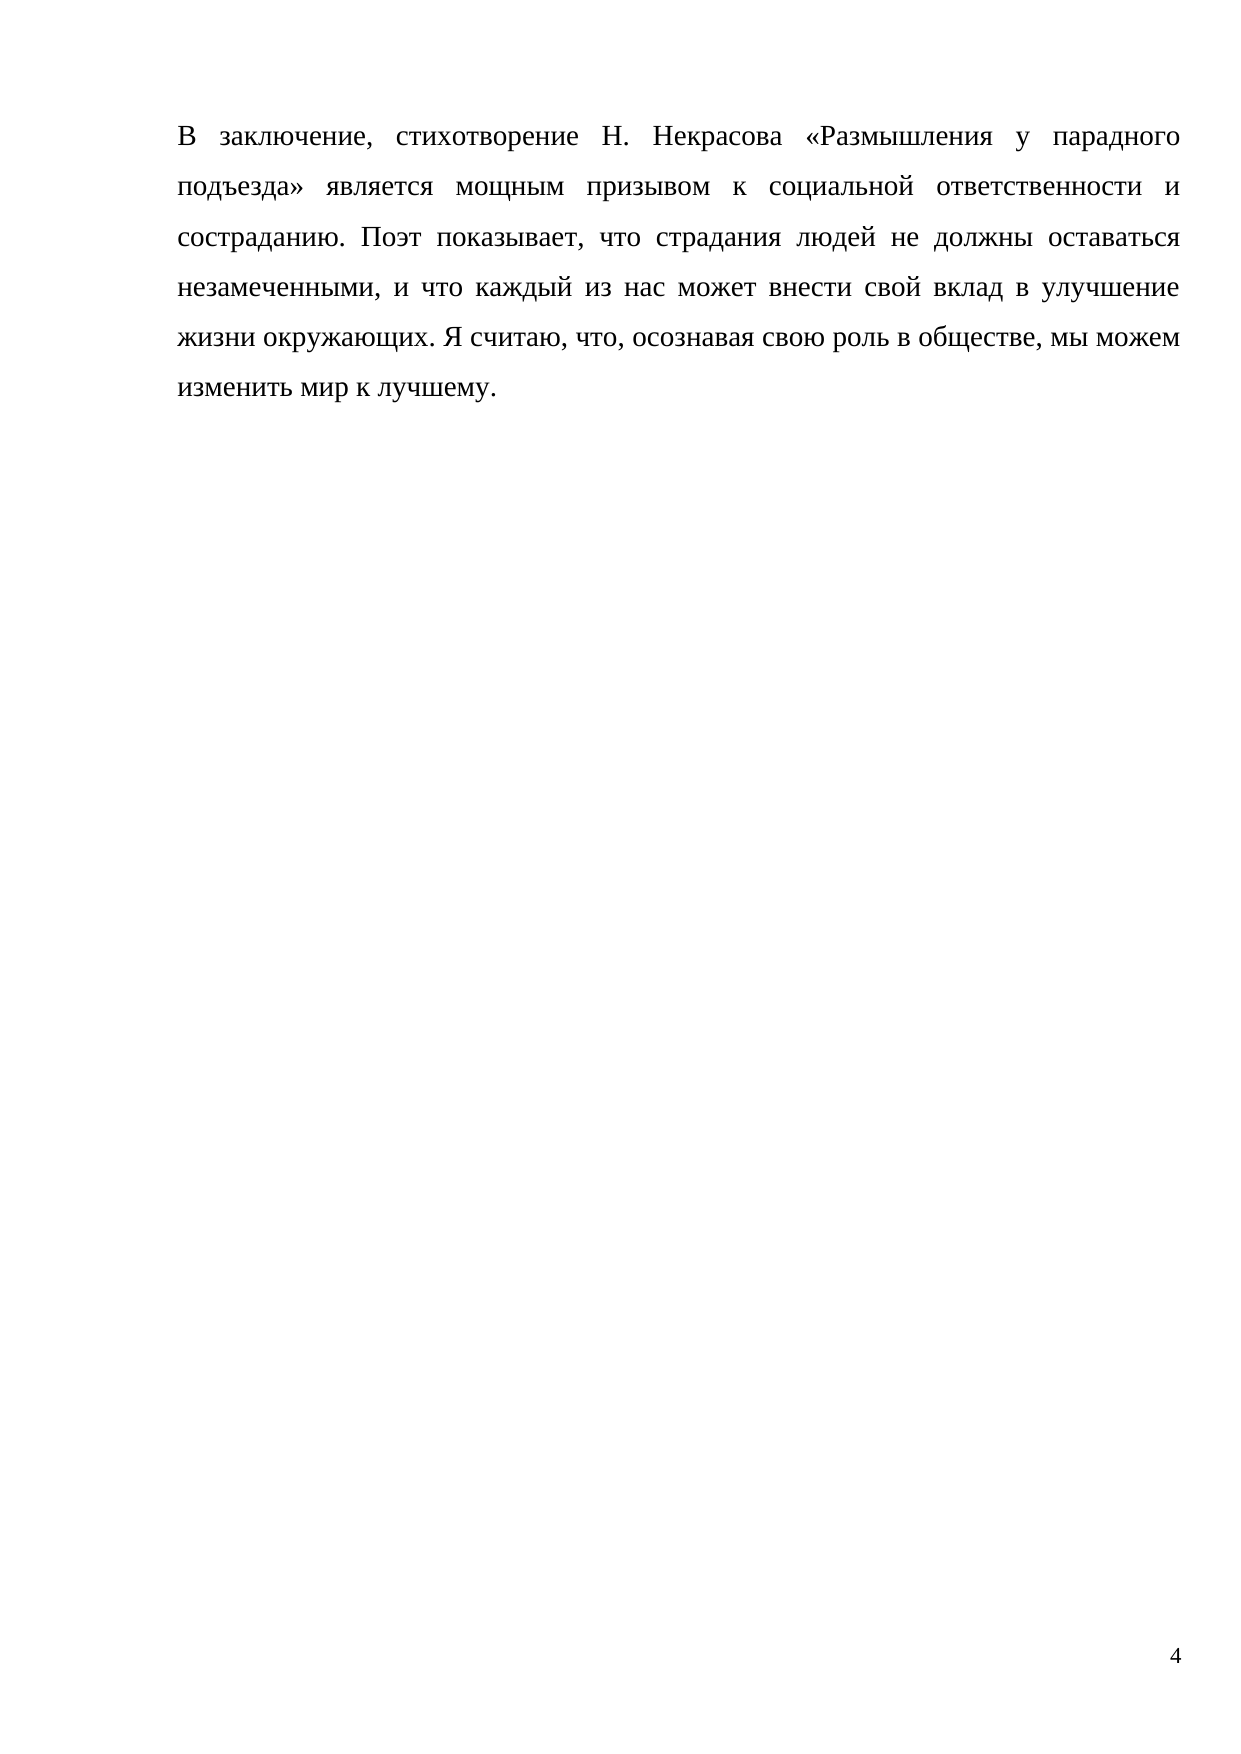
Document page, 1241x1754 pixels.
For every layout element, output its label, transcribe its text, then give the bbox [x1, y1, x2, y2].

text В заключение, стихотворение Н. Некрасова «Размышления у парадного подъезда» является мощным призывом к социальной ответственности и состраданию. Поэт показывает, что страдания людей не должны оставаться незамеченными, и что каждый из нас может внести свой вклад в улучшение жизни окружающих. Я считаю, что, осознавая свою роль в обществе, мы можем изменить мир к лучшему. [177, 118, 1181, 403]
